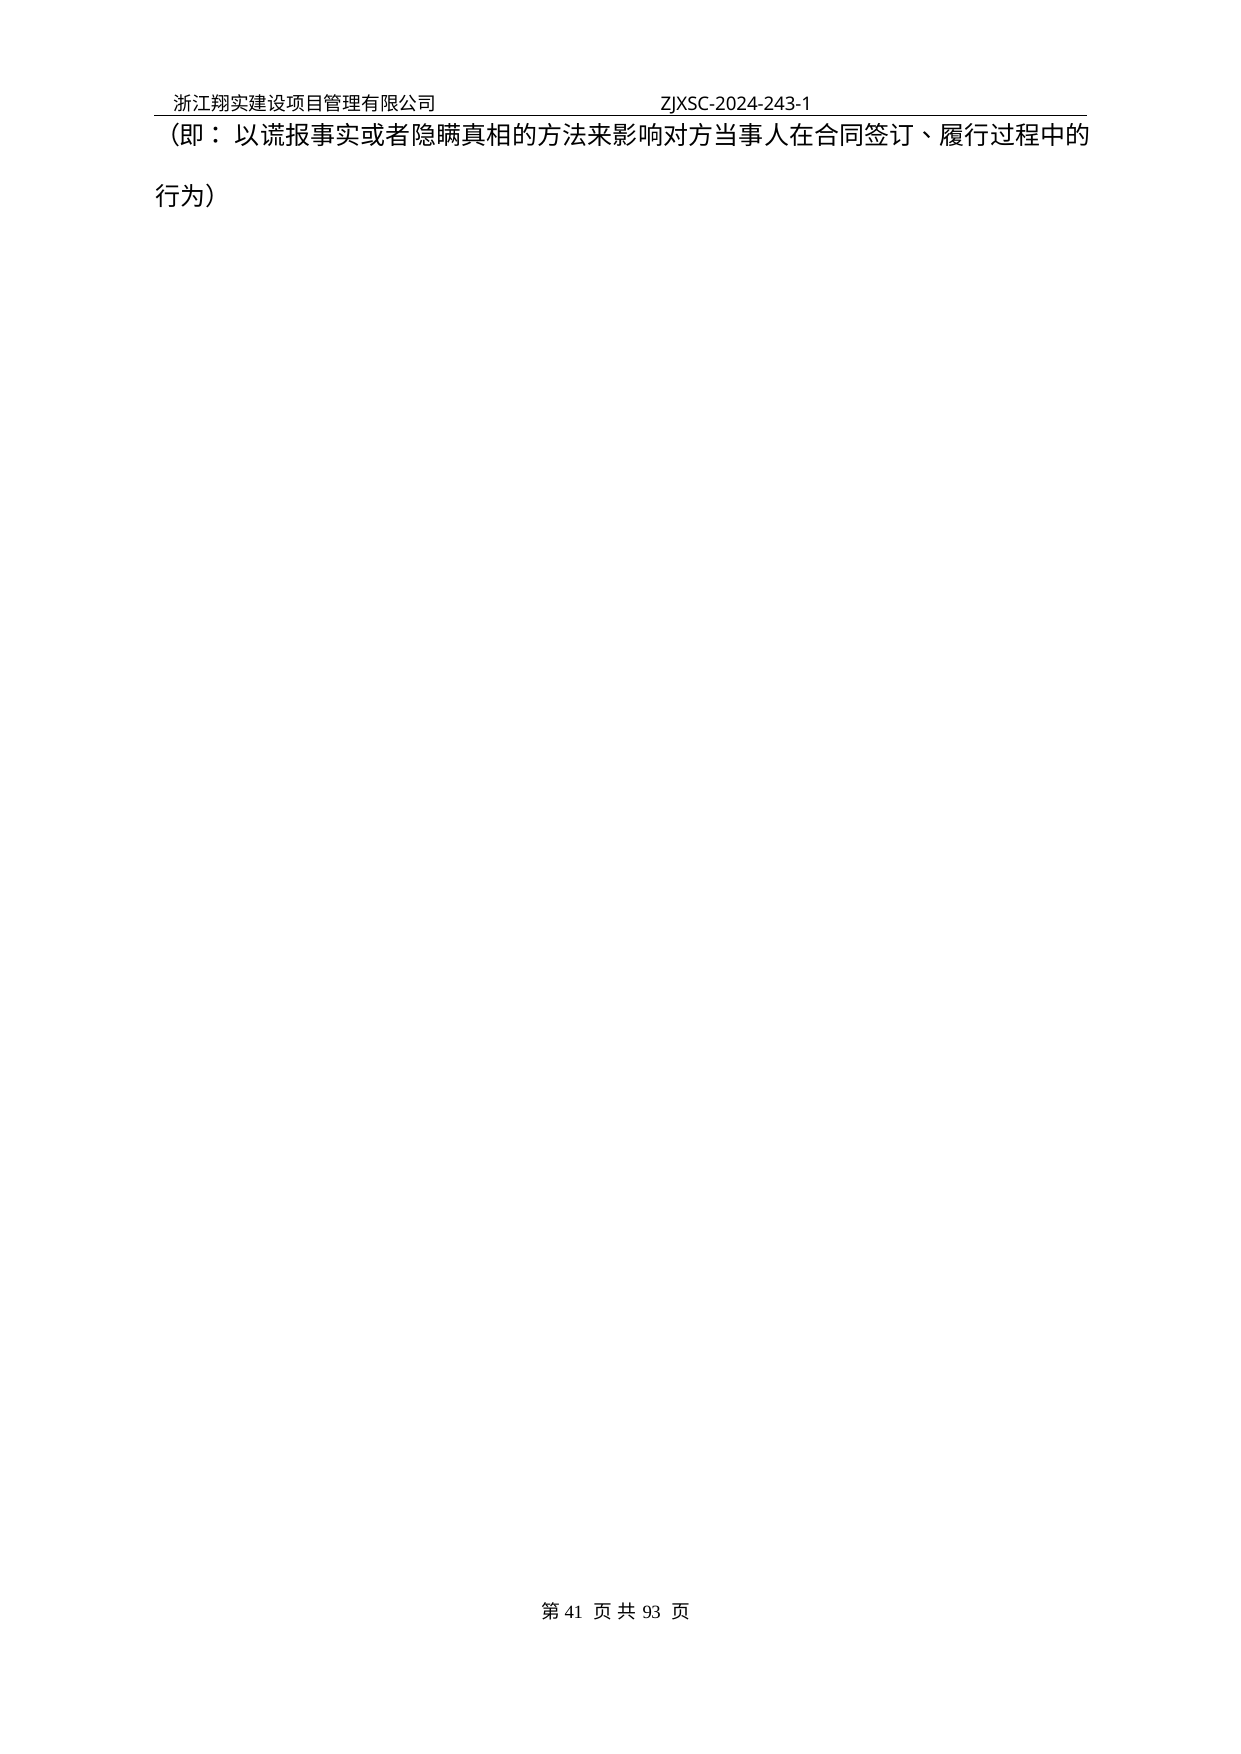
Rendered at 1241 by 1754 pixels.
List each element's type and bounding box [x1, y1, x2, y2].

text [155, 118, 1093, 212]
